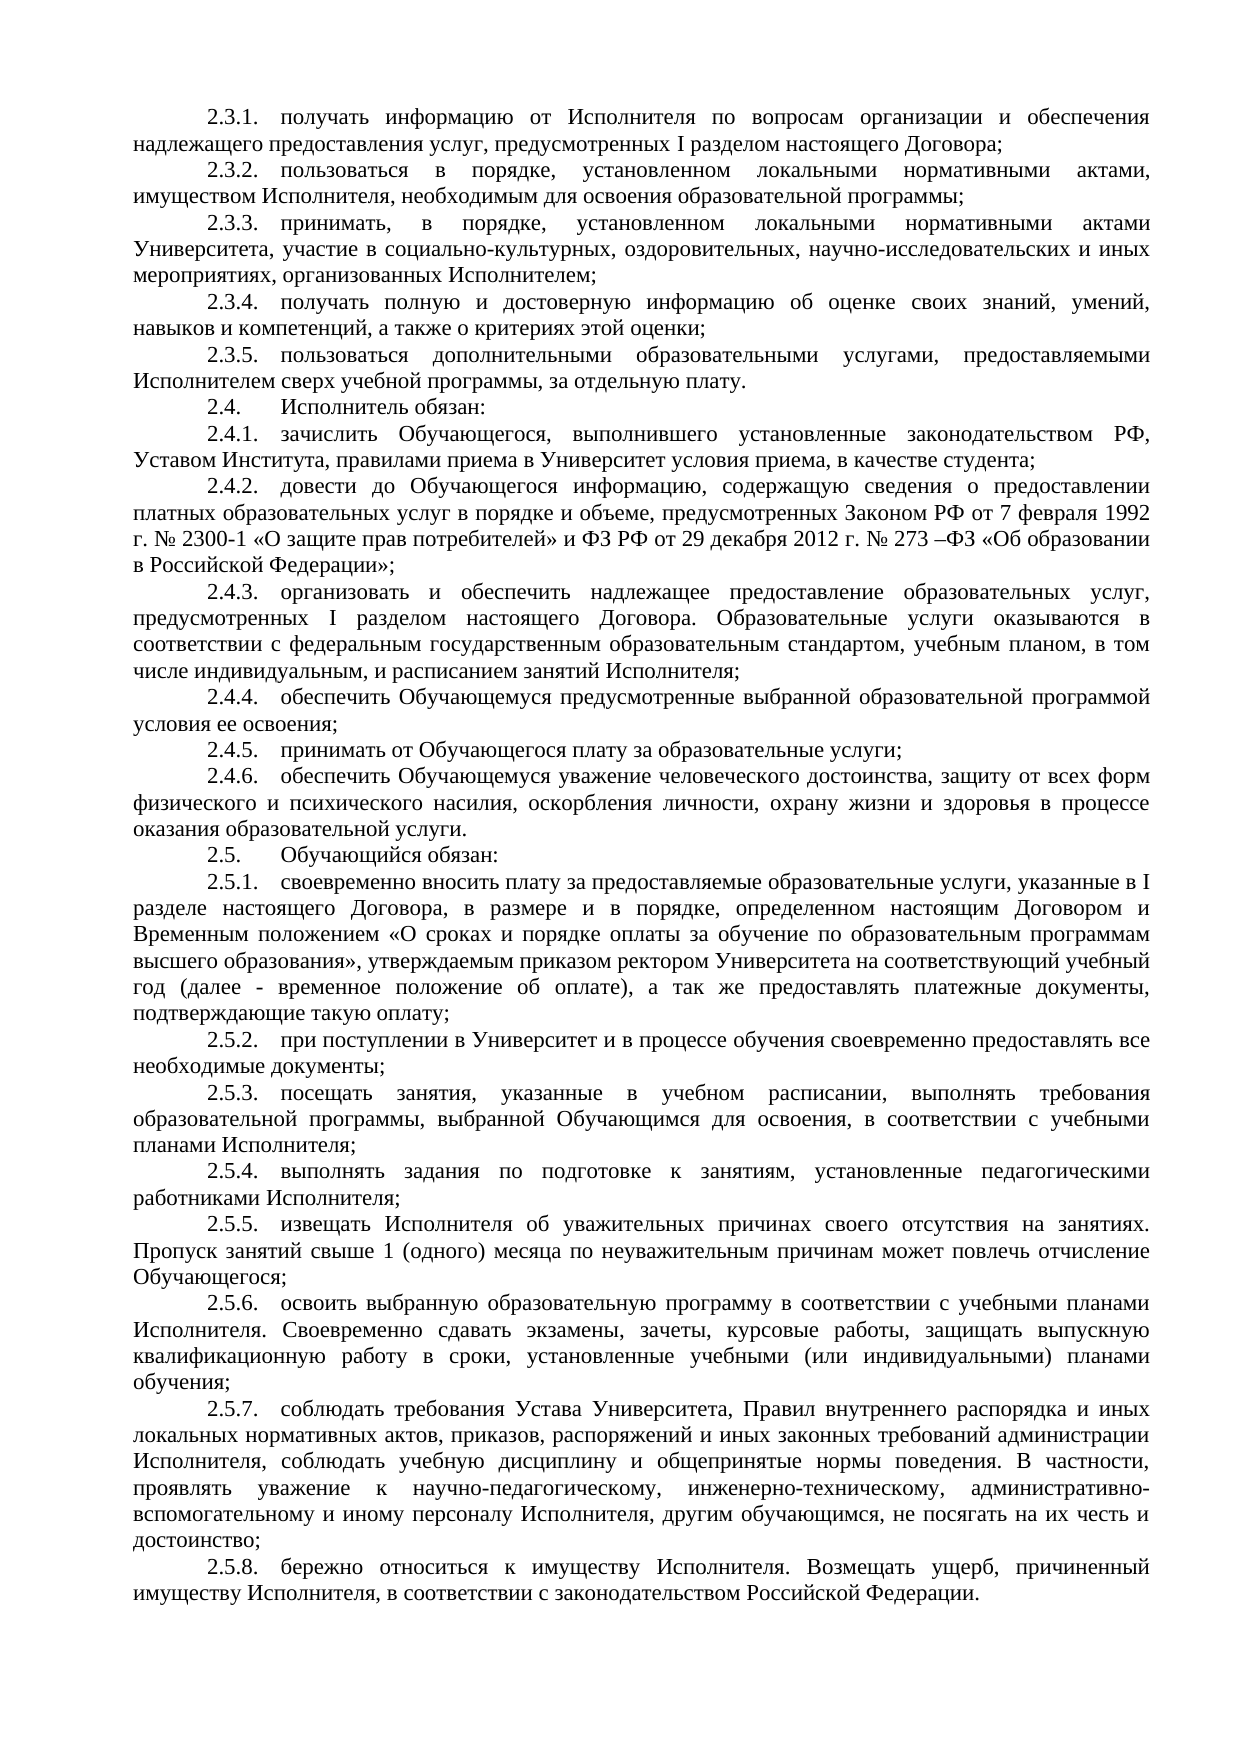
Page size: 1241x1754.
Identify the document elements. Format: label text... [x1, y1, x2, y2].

list своевременно вносить плату за предоставляемые образовательные услуги, указанные в I разделе настоящего Договора, в размере и в порядке, определенном настоящим Договором и Временным положением «О сроках и порядке оплаты за обучение по образовательным программам высшего образования», утверждаемым приказом ректором Университета на соответствующий учебный год (далее - временное положение об оплате), а так же предоставлять платежные документы, подтверждающие такую оплату; [133, 868, 1152, 1026]
list довести до Обучающегося информацию, содержащую сведения о предоставлении платных образовательных услуг в порядке и объеме, предусмотренных Законом РФ от 7 февраля 1992 г. № 2300-1 «О защите прав потребителей» и ФЗ РФ от 29 декабря 2012 г. № 273 –ФЗ «Об образовании в Российской Федерации»; [133, 472, 1152, 578]
list обеспечить Обучающемуся предусмотренные выбранной образовательной программой условия ее освоения; [133, 683, 1152, 736]
list получать информацию от Исполнителя по вопросам организации и обеспечения надлежащего предоставления услуг, предусмотренных I разделом настоящего Договора; [133, 103, 1152, 156]
list соблюдать требования Устава Университета, Правил внутреннего распорядка и иных локальных нормативных актов, приказов, распоряжений и иных законных требований администрации Исполнителя, соблюдать учебную дисциплину и общепринятые нормы поведения. В частности, проявлять уважение к научно-педагогическому, инженерно-техническому, административно-вспомогательному и иному персоналу Исполнителя, другим обучающимся, не посягать на их честь и достоинство; [133, 1395, 1152, 1553]
list посещать занятия, указанные в учебном расписании, выполнять требования образовательной программы, выбранной Обучающимся для освоения, в соответствии с учебными планами Исполнителя; [133, 1078, 1152, 1158]
list извещать Исполнителя об уважительных причинах своего отсутствия на занятиях. Пропуск занятий свыше 1 (одного) месяца по неуважительным причинам может повлечь отчисление Обучающегося; [133, 1210, 1152, 1289]
list зачислить Обучающегося, выполнившего установленные законодательством РФ, Уставом Института, правилами приема в Университет условия приема, в качестве студента; [133, 420, 1152, 472]
list принимать от Обучающегося плату за образовательные услуги; [133, 736, 1152, 762]
list пользоваться дополнительными образовательными услугами, предоставляемыми Исполнителем сверх учебной программы, за отдельную плату. [133, 341, 1152, 393]
list бережно относиться к имуществу Исполнителя. Возмещать ущерб, причиненный имуществу Исполнителя, в соответствии с законодательством Российской Федерации. [133, 1553, 1152, 1606]
list Обучающийся обязан: [133, 841, 1152, 868]
list получать полную и достоверную информацию об оценке своих знаний, умений, навыков и компетенций, а также о критериях этой оценки; [133, 288, 1152, 341]
list освоить выбранную образовательную программу в соответствии с учебными планами Исполнителя. Своевременно сдавать экзамены, зачеты, курсовые работы, защищать выпускную квалификационную работу в сроки, установленные учебными (или индивидуальными) планами обучения; [133, 1289, 1152, 1395]
list при поступлении в Университет и в процессе обучения своевременно предоставлять все необходимые документы; [133, 1026, 1152, 1078]
list выполнять задания по подготовке к занятиям, установленные педагогическими работниками Исполнителя; [133, 1158, 1152, 1210]
list пользоваться в порядке, установленном локальными нормативными актами, имуществом Исполнителя, необходимым для освоения образовательной программы; [133, 156, 1152, 209]
list Исполнитель обязан: [133, 393, 1152, 420]
list принимать, в порядке, установленном локальными нормативными актами Университета, участие в социально-культурных, оздоровительных, научно-исследовательских и иных мероприятиях, организованных Исполнителем; [133, 209, 1152, 288]
list обеспечить Обучающемуся уважение человеческого достоинства, защиту от всех форм физического и психического насилия, оскорбления личности, охрану жизни и здоровья в процессе оказания образовательной услуги. [133, 762, 1152, 841]
list организовать и обеспечить надлежащее предоставление образовательных услуг, предусмотренных I разделом настоящего Договора. Образовательные услуги оказываются в соответствии с федеральным государственным образовательным стандартом, учебным планом, в том числе индивидуальным, и расписанием занятий Исполнителя; [133, 578, 1152, 683]
